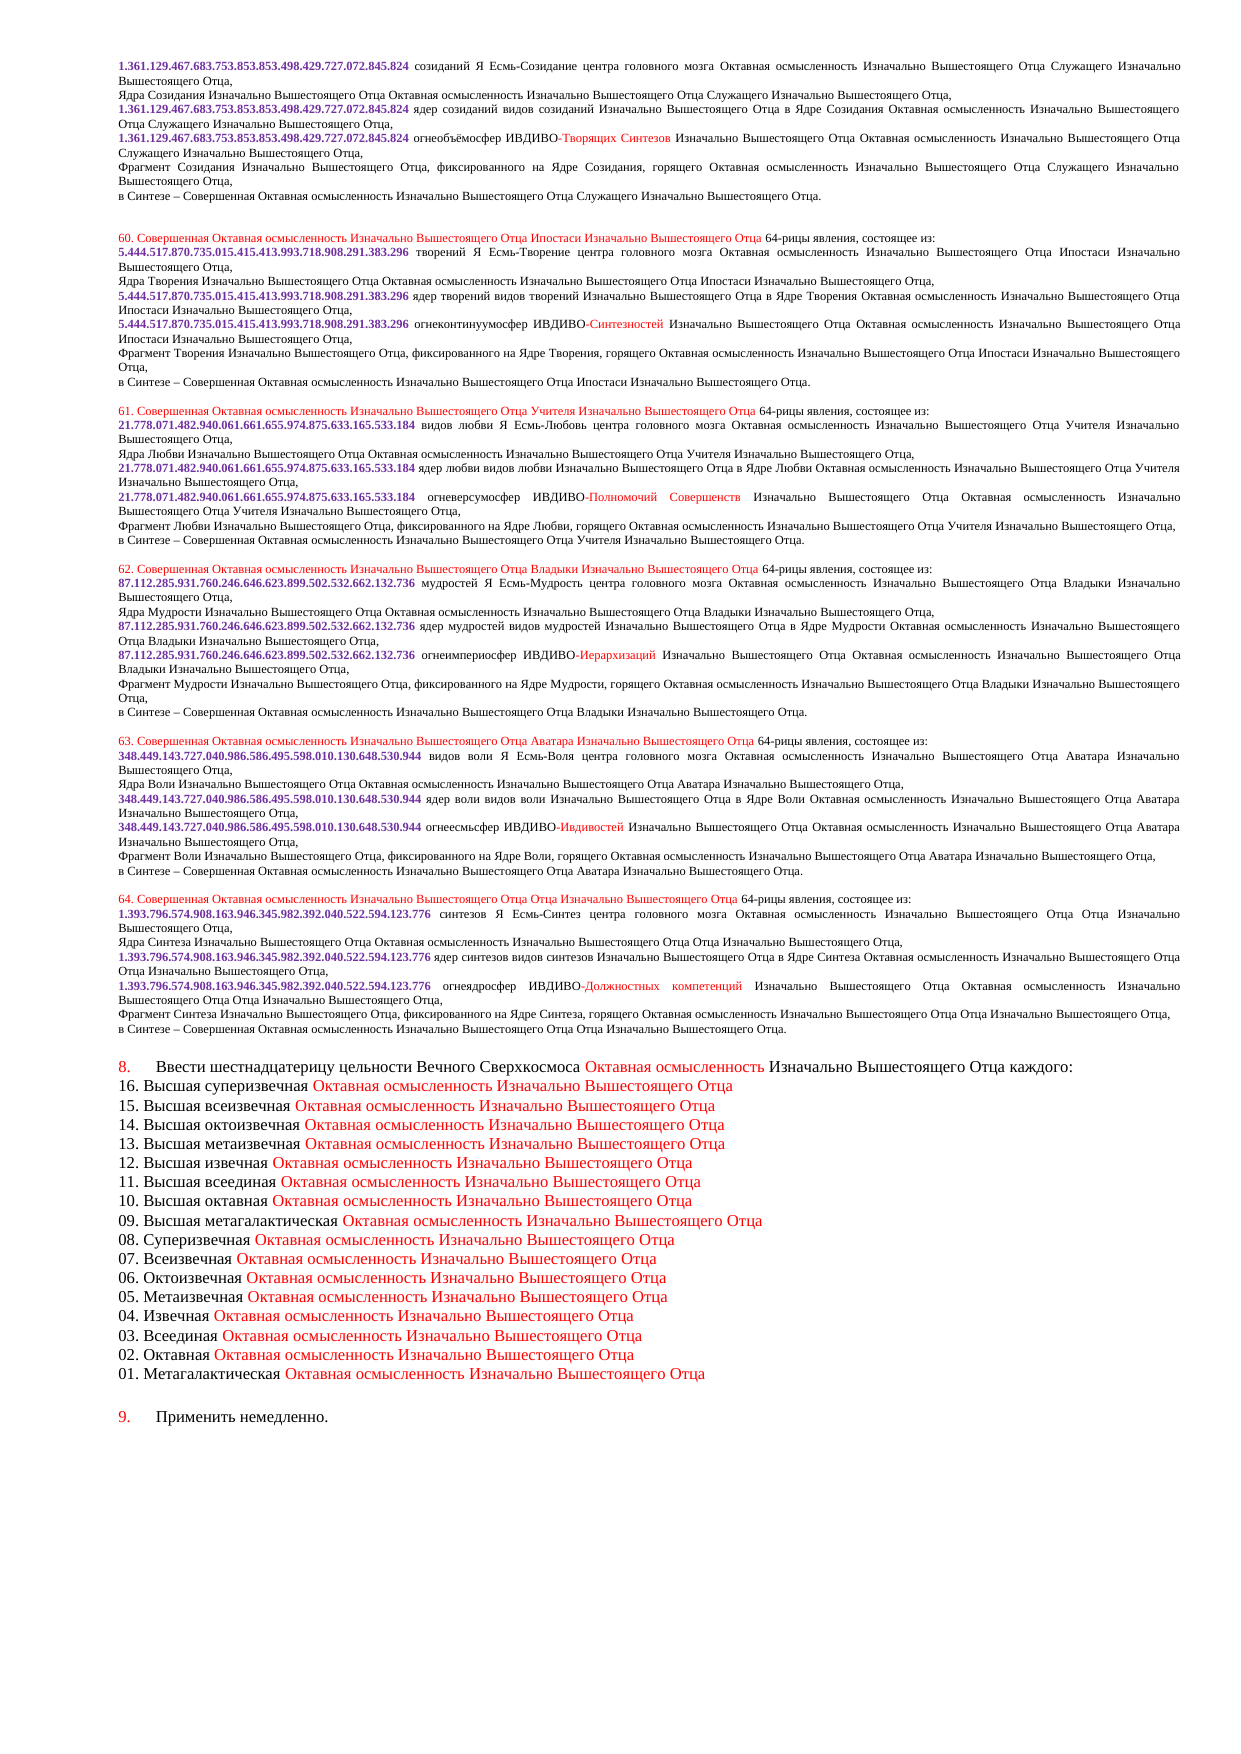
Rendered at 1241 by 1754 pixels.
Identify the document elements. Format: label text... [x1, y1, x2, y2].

text Ядра Мудрости Изначально Вышестоящего Отца Октавная осмысленность Изначально Вышестоящего Отца Владыки Изначально Вышестоящего Отца, [118, 604, 1181, 619]
text 63. Совершенная Октавная осмысленность Изначально Вышестоящего Отца Аватара Изначально Вышестоящего Отца 64-рицы явления, состоящее из: [118, 734, 1181, 748]
text 5.444.517.870.735.015.415.413.993.718.908.291.383.296 ядер творений видов творений Изначально Вышестоящего Отца в Ядре Творения Октавная осмысленность Изначально Вышестоящего Отца Ипостаси Изначально Вышестоящего Отца, [118, 288, 1181, 317]
text в Синтезе – Совершенная Октавная осмысленность Изначально Вышестоящего Отца Служащего Изначально Вышестоящего Отца. [118, 188, 1181, 203]
text Фрагмент Любви Изначально Вышестоящего Отца, фиксированного на Ядре Любви, горящего Октавная осмысленность Изначально Вышестоящего Отца Учителя Изначально Вышестоящего Отца, [118, 518, 1181, 533]
text 08. Суперизвечная Октавная осмысленность Изначально Вышестоящего Отца [118, 1229, 1181, 1249]
text Ядра Синтеза Изначально Вышестоящего Отца Октавная осмысленность Изначально Вышестоящего Отца Отца Изначально Вышестоящего Отца, [118, 935, 1181, 949]
text Фрагмент Синтеза Изначально Вышестоящего Отца, фиксированного на Ядре Синтеза, горящего Октавная осмысленность Изначально Вышестоящего Отца Отца Изначально Вышестоящего Отца, [118, 1007, 1181, 1021]
text 21.778.071.482.940.061.661.655.974.875.633.165.533.184 огневерсумосфер ИВДИВО-Полномочий Совершенств Изначально Вышестоящего Отца Октавная осмысленность Изначально Вышестоящего Отца Учителя Изначально Вышестоящего Отца, [118, 489, 1181, 518]
text 1.361.129.467.683.753.853.853.498.429.727.072.845.824 созиданий Я Есмь-Созидание центра головного мозга Октавная осмысленность Изначально Вышестоящего Отца Служащего Изначально Вышестоящего Отца, [118, 59, 1181, 88]
text 62. Совершенная Октавная осмысленность Изначально Вышестоящего Отца Владыки Изначально Вышестоящего Отца 64-рицы явления, состоящее из: [118, 561, 1181, 576]
text 14. Высшая октоизвечная Октавная осмысленность Изначально Вышестоящего Отца [118, 1114, 1181, 1134]
text Фрагмент Созидания Изначально Вышестоящего Отца, фиксированного на Ядре Созидания, горящего Октавная осмысленность Изначально Вышестоящего Отца Служащего Изначально Вышестоящего Отца, [118, 160, 1181, 188]
text Ядра Любви Изначально Вышестоящего Отца Октавная осмысленность Изначально Вышестоящего Отца Учителя Изначально Вышестоящего Отца, [118, 446, 1181, 461]
text 61. Совершенная Октавная осмысленность Изначально Вышестоящего Отца Учителя Изначально Вышестоящего Отца 64-рицы явления, состоящее из: [118, 403, 1181, 418]
text 15. Высшая всеизвечная Октавная осмысленность Изначально Вышестоящего Отца [118, 1095, 1181, 1114]
text 60. Совершенная Октавная осмысленность Изначально Вышестоящего Отца Ипостаси Изначально Вышестоящего Отца 64-рицы явления, состоящее из: [118, 231, 1181, 245]
text 02. Октавная Октавная осмысленность Изначально Вышестоящего Отца [118, 1344, 1181, 1364]
text 1.393.796.574.908.163.946.345.982.392.040.522.594.123.776 синтезов Я Есмь-Синтез центра головного мозга Октавная осмысленность Изначально Вышестоящего Отца Отца Изначально Вышестоящего Отца, [118, 906, 1181, 935]
text 1.393.796.574.908.163.946.345.982.392.040.522.594.123.776 огнеядросфер ИВДИВО-Должностных компетенций Изначально Вышестоящего Отца Октавная осмысленность Изначально Вышестоящего Отца Отца Изначально Вышестоящего Отца, [118, 978, 1181, 1007]
text 11. Высшая всеединая Октавная осмысленность Изначально Вышестоящего Отца [118, 1172, 1181, 1191]
text 06. Октоизвечная Октавная осмысленность Изначально Вышестоящего Отца [118, 1268, 1181, 1287]
text Фрагмент Мудрости Изначально Вышестоящего Отца, фиксированного на Ядре Мудрости, горящего Октавная осмысленность Изначально Вышестоящего Отца Владыки Изначально Вышестоящего Отца, [118, 676, 1181, 705]
text 21.778.071.482.940.061.661.655.974.875.633.165.533.184 ядер любви видов любви Изначально Вышестоящего Отца в Ядре Любви Октавная осмысленность Изначально Вышестоящего Отца Учителя Изначально Вышестоящего Отца, [118, 461, 1181, 489]
text 87.112.285.931.760.246.646.623.899.502.532.662.132.736 ядер мудростей видов мудростей Изначально Вышестоящего Отца в Ядре Мудрости Октавная осмысленность Изначально Вышестоящего Отца Владыки Изначально Вышестоящего Отца, [118, 619, 1181, 648]
text 16. Высшая суперизвечная Октавная осмысленность Изначально Вышестоящего Отца [118, 1076, 1181, 1095]
text 348.449.143.727.040.986.586.495.598.010.130.648.530.944 видов воли Я Есмь-Воля центра головного мозга Октавная осмысленность Изначально Вышестоящего Отца Аватара Изначально Вышестоящего Отца, [118, 748, 1181, 777]
text Фрагмент Творения Изначально Вышестоящего Отца, фиксированного на Ядре Творения, горящего Октавная осмысленность Изначально Вышестоящего Отца Ипостаси Изначально Вышестоящего Отца, [118, 346, 1181, 374]
text 348.449.143.727.040.986.586.495.598.010.130.648.530.944 огнеесмьсфер ИВДИВО-Ивдивостей Изначально Вышестоящего Отца Октавная осмысленность Изначально Вышестоящего Отца Аватара Изначально Вышестоящего Отца, [118, 820, 1181, 849]
text Ядра Творения Изначально Вышестоящего Отца Октавная осмысленность Изначально Вышестоящего Отца Ипостаси Изначально Вышестоящего Отца, [118, 274, 1181, 288]
text 12. Высшая извечная Октавная осмысленность Изначально Вышестоящего Отца [118, 1153, 1181, 1172]
text 1.393.796.574.908.163.946.345.982.392.040.522.594.123.776 ядер синтезов видов синтезов Изначально Вышестоящего Отца в Ядре Синтеза Октавная осмысленность Изначально Вышестоящего Отца Отца Изначально Вышестоящего Отца, [118, 949, 1181, 978]
list Применить немедленно. [118, 1407, 1181, 1426]
text 5.444.517.870.735.015.415.413.993.718.908.291.383.296 творений Я Есмь-Творение центра головного мозга Октавная осмысленность Изначально Вышестоящего Отца Ипостаси Изначально Вышестоящего Отца, [118, 245, 1181, 274]
text 09. Высшая метагалактическая Октавная осмысленность Изначально Вышестоящего Отца [118, 1210, 1181, 1229]
text в Синтезе – Совершенная Октавная осмысленность Изначально Вышестоящего Отца Владыки Изначально Вышестоящего Отца. [118, 705, 1181, 719]
text 348.449.143.727.040.986.586.495.598.010.130.648.530.944 ядер воли видов воли Изначально Вышестоящего Отца в Ядре Воли Октавная осмысленность Изначально Вышестоящего Отца Аватара Изначально Вышестоящего Отца, [118, 791, 1181, 820]
text Фрагмент Воли Изначально Вышестоящего Отца, фиксированного на Ядре Воли, горящего Октавная осмысленность Изначально Вышестоящего Отца Аватара Изначально Вышестоящего Отца, [118, 849, 1181, 863]
text 21.778.071.482.940.061.661.655.974.875.633.165.533.184 видов любви Я Есмь-Любовь центра головного мозга Октавная осмысленность Изначально Вышестоящего Отца Учителя Изначально Вышестоящего Отца, [118, 418, 1181, 446]
text в Синтезе – Совершенная Октавная осмысленность Изначально Вышестоящего Отца Отца Изначально Вышестоящего Отца. [118, 1021, 1181, 1036]
text 87.112.285.931.760.246.646.623.899.502.532.662.132.736 огнеимпериосфер ИВДИВО-Иерархизаций Изначально Вышестоящего Отца Октавная осмысленность Изначально Вышестоящего Отца Владыки Изначально Вышестоящего Отца, [118, 648, 1181, 676]
text в Синтезе – Совершенная Октавная осмысленность Изначально Вышестоящего Отца Ипостаси Изначально Вышестоящего Отца. [118, 374, 1181, 389]
text в Синтезе – Совершенная Октавная осмысленность Изначально Вышестоящего Отца Аватара Изначально Вышестоящего Отца. [118, 863, 1181, 878]
text Ядра Воли Изначально Вышестоящего Отца Октавная осмысленность Изначально Вышестоящего Отца Аватара Изначально Вышестоящего Отца, [118, 777, 1181, 791]
text в Синтезе – Совершенная Октавная осмысленность Изначально Вышестоящего Отца Учителя Изначально Вышестоящего Отца. [118, 533, 1181, 547]
text 5.444.517.870.735.015.415.413.993.718.908.291.383.296 огнеконтинуумосфер ИВДИВО-Синтезностей Изначально Вышестоящего Отца Октавная осмысленность Изначально Вышестоящего Отца Ипостаси Изначально Вышестоящего Отца, [118, 317, 1181, 346]
list Ввести шестнадцатерицу цельности Вечного Сверхкосмоса Октавная осмысленность Изначально Вышестоящего Отца каждого: [118, 1057, 1181, 1076]
text 01. Метагалактическая Октавная осмысленность Изначально Вышестоящего Отца [118, 1364, 1181, 1383]
text 03. Всеединая Октавная осмысленность Изначально Вышестоящего Отца [118, 1325, 1181, 1344]
text 07. Всеизвечная Октавная осмысленность Изначально Вышестоящего Отца [118, 1249, 1181, 1268]
text 64. Совершенная Октавная осмысленность Изначально Вышестоящего Отца Отца Изначально Вышестоящего Отца 64-рицы явления, состоящее из: [118, 892, 1181, 906]
text 1.361.129.467.683.753.853.853.498.429.727.072.845.824 огнеобъёмосфер ИВДИВО-Творящих Синтезов Изначально Вышестоящего Отца Октавная осмысленность Изначально Вышестоящего Отца Служащего Изначально Вышестоящего Отца, [118, 131, 1181, 160]
text 1.361.129.467.683.753.853.853.498.429.727.072.845.824 ядер созиданий видов созиданий Изначально Вышестоящего Отца в Ядре Созидания Октавная осмысленность Изначально Вышестоящего Отца Служащего Изначально Вышестоящего Отца, [118, 102, 1181, 131]
text 05. Метаизвечная Октавная осмысленность Изначально Вышестоящего Отца [118, 1287, 1181, 1306]
text 04. Извечная Октавная осмысленность Изначально Вышестоящего Отца [118, 1306, 1181, 1325]
text Ядра Созидания Изначально Вышестоящего Отца Октавная осмысленность Изначально Вышестоящего Отца Служащего Изначально Вышестоящего Отца, [118, 88, 1181, 102]
text 13. Высшая метаизвечная Октавная осмысленность Изначально Вышестоящего Отца [118, 1134, 1181, 1153]
text 10. Высшая октавная Октавная осмысленность Изначально Вышестоящего Отца [118, 1191, 1181, 1210]
text 87.112.285.931.760.246.646.623.899.502.532.662.132.736 мудростей Я Есмь-Мудрость центра головного мозга Октавная осмысленность Изначально Вышестоящего Отца Владыки Изначально Вышестоящего Отца, [118, 576, 1181, 604]
